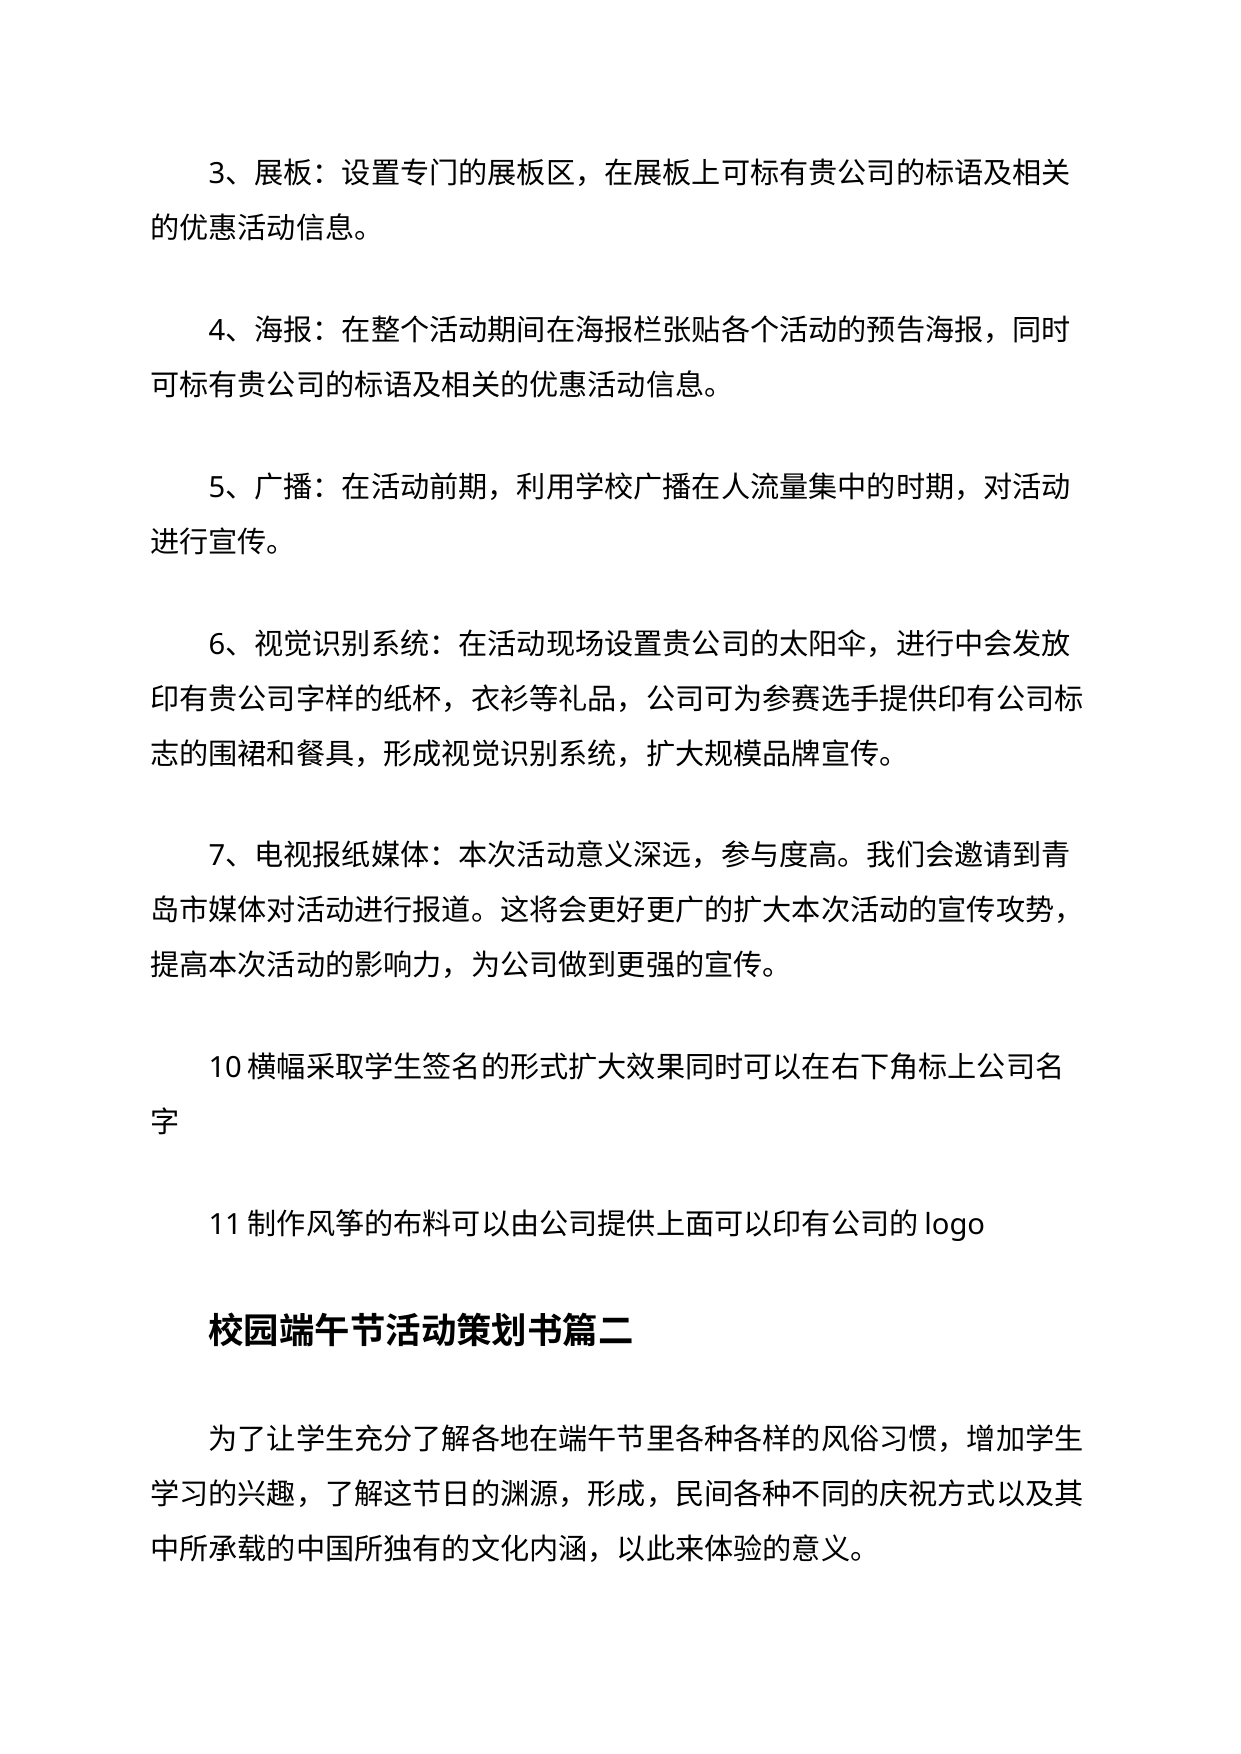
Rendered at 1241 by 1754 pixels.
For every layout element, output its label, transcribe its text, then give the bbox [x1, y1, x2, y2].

text 5、广播：在活动前期，利用学校广播在人流量集中的时期，对活动进行宣传。 [150, 463, 1090, 561]
text 校园端午节活动策划书篇二 [150, 1302, 1090, 1354]
text 10横幅采取学生签名的形式扩大效果同时可以在右下角标上公司名字 [150, 1044, 1090, 1141]
text 6、视觉识别系统：在活动现场设置贵公司的太阳伞，进行中会发放印有贵公司字样的纸杯，衣衫等礼品，公司可为参赛选手提供印有公司标志的围裙和餐具，形成视觉识别系统，扩大规模品牌宣传。 [150, 620, 1090, 772]
text 为了让学生充分了解各地在端午节里各种各样的风俗习惯，增加学生学习的兴趣，了解这节日的渊源，形成，民间各种不同的庆祝方式以及其中所承载的中国所独有的文化内涵，以此来体验的意义。 [150, 1416, 1090, 1568]
text 3、展板：设置专门的展板区，在展板上可标有贵公司的标语及相关的优惠活动信息。 [150, 150, 1090, 247]
text 11制作风筝的布料可以由公司提供上面可以印有公司的logo [150, 1200, 1090, 1243]
text 7、电视报纸媒体：本次活动意义深远，参与度高。我们会邀请到青岛市媒体对活动进行报道。这将会更好更广的扩大本次活动的宣传攻势，提高本次活动的影响力，为公司做到更强的宣传。 [150, 832, 1090, 984]
text 4、海报：在整个活动期间在海报栏张贴各个活动的预告海报，同时可标有贵公司的标语及相关的优惠活动信息。 [150, 307, 1090, 404]
